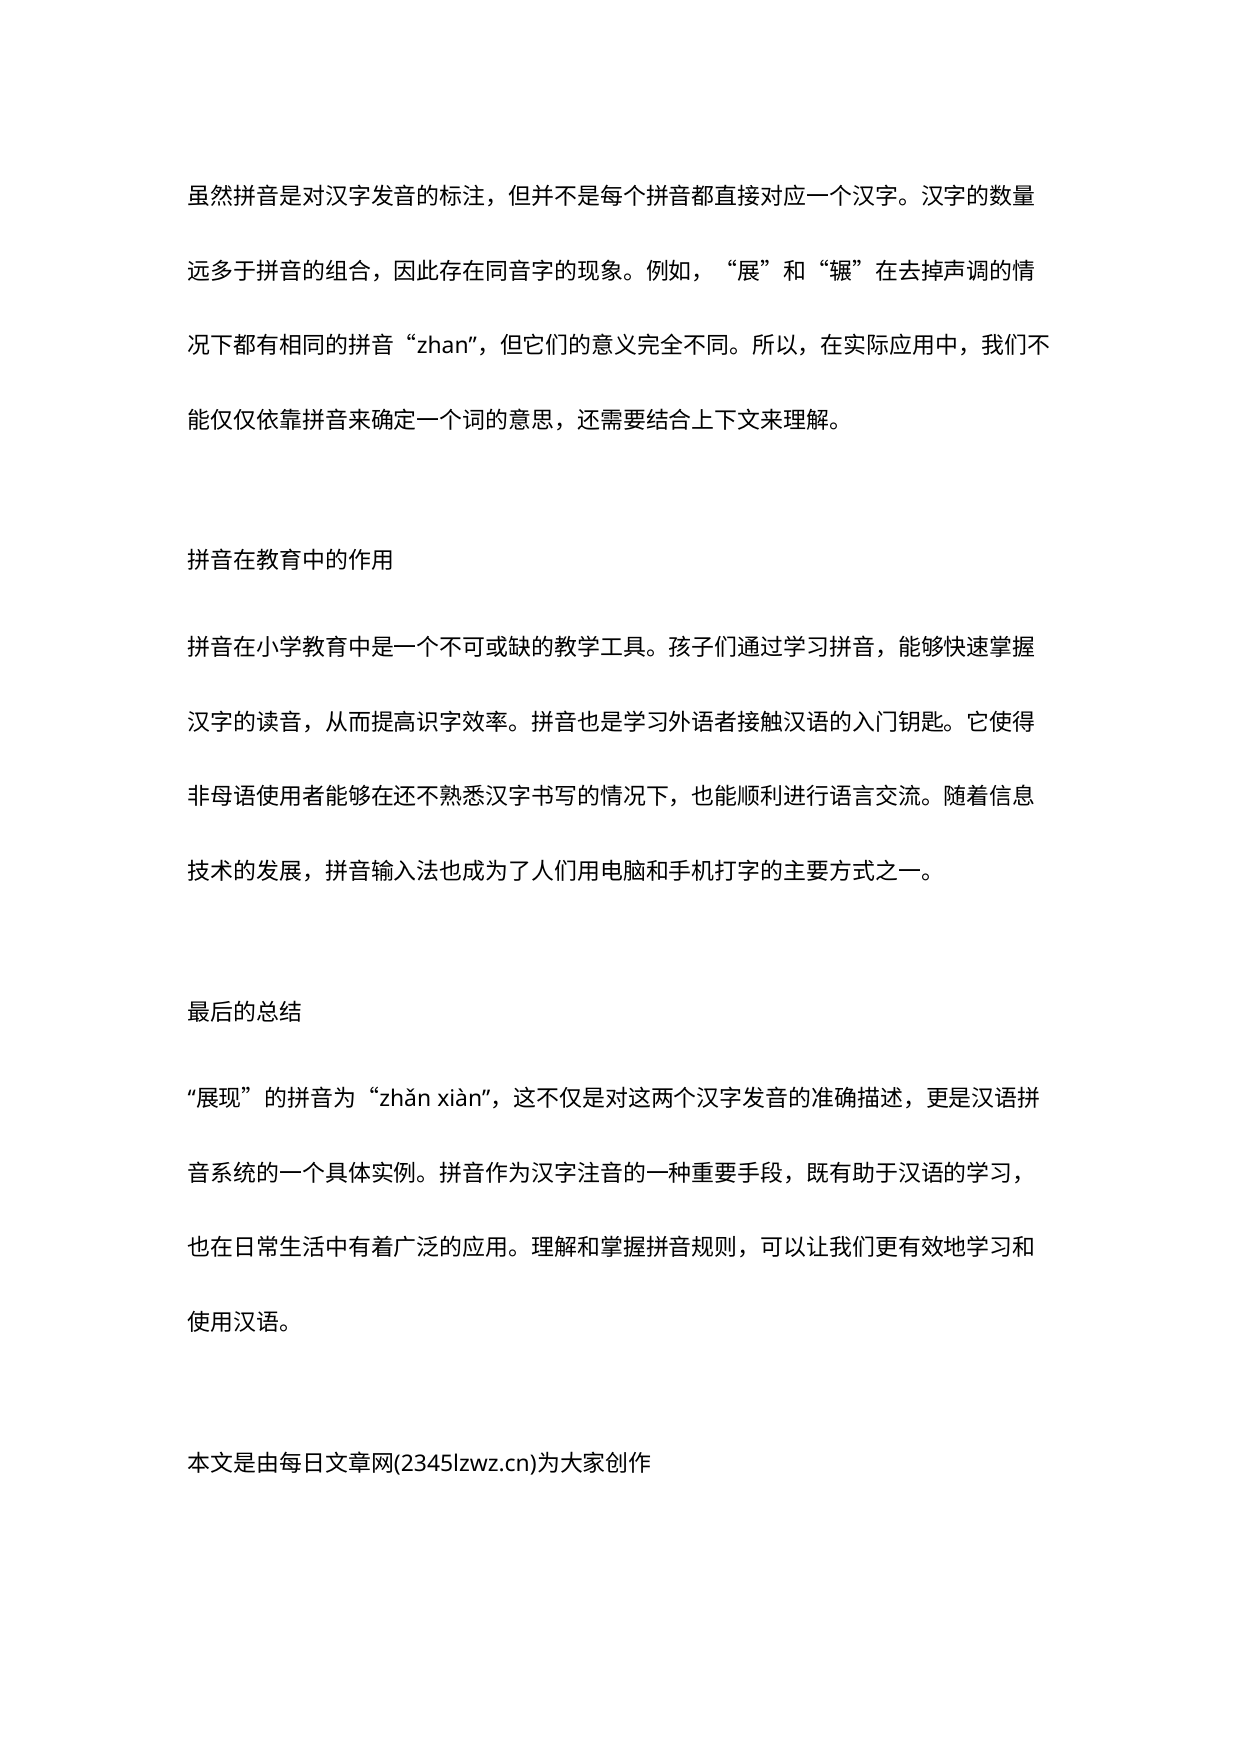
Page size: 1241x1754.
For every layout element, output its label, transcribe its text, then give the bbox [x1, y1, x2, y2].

text 本文是由每日文章网(2345lzwz.cn)为大家创作 [187, 1428, 1053, 1493]
text “展现”的拼音为“zhǎn xiàn”，这不仅是对这两个汉字发音的准确描述，更是汉语拼音系统的一个具体实例。拼音作为汉字注音的一种重要手段，既有助于汉语的学习，也在日常生活中有着广泛的应用。理解和掌握拼音规则，可以让我们更有效地学习和使用汉语。 [187, 1064, 1053, 1353]
text 最后的总结 [187, 977, 1053, 1042]
text 拼音在小学教育中是一个不可或缺的教学工具。孩子们通过学习拼音，能够快速掌握汉字的读音，从而提高识字效率。拼音也是学习外语者接触汉语的入门钥匙。它使得非母语使用者能够在还不熟悉汉字书写的情况下，也能顺利进行语言交流。随着信息技术的发展，拼音输入法也成为了人们用电脑和手机打字的主要方式之一。 [187, 613, 1053, 902]
text 拼音在教育中的作用 [187, 526, 1053, 591]
text 虽然拼音是对汉字发音的标注，但并不是每个拼音都直接对应一个汉字。汉字的数量远多于拼音的组合，因此存在同音字的现象。例如，“展”和“辗”在去掉声调的情况下都有相同的拼音“zhan”，但它们的意义完全不同。所以，在实际应用中，我们不能仅仅依靠拼音来确定一个词的意思，还需要结合上下文来理解。 [187, 162, 1053, 451]
